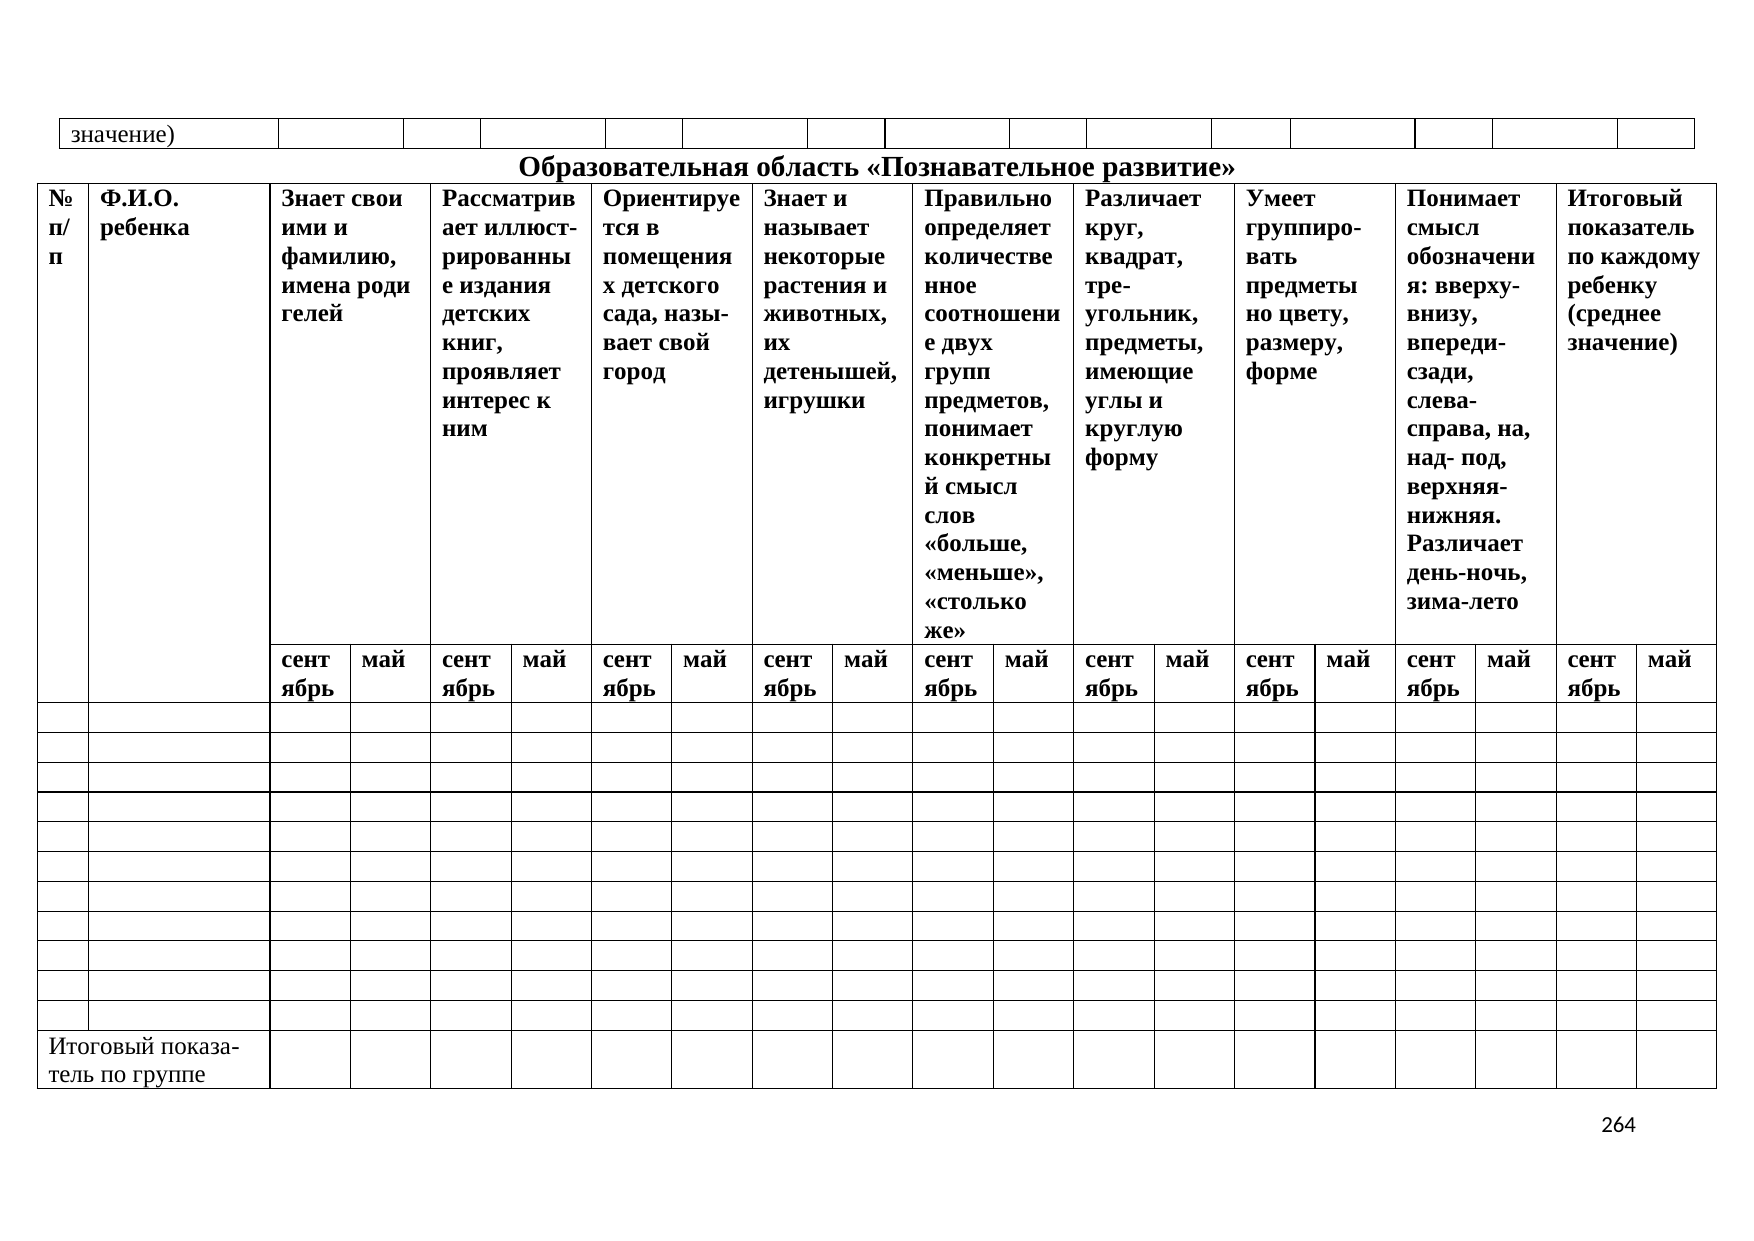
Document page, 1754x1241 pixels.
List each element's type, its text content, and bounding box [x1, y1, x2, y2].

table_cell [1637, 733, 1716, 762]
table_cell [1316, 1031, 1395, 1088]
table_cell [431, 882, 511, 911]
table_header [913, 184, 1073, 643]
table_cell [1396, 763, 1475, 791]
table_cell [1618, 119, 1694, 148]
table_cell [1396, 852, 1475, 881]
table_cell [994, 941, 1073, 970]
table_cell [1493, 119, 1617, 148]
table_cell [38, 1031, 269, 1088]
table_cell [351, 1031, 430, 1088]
text Образовательная область «Познавательное развитие» [118, 149, 1636, 182]
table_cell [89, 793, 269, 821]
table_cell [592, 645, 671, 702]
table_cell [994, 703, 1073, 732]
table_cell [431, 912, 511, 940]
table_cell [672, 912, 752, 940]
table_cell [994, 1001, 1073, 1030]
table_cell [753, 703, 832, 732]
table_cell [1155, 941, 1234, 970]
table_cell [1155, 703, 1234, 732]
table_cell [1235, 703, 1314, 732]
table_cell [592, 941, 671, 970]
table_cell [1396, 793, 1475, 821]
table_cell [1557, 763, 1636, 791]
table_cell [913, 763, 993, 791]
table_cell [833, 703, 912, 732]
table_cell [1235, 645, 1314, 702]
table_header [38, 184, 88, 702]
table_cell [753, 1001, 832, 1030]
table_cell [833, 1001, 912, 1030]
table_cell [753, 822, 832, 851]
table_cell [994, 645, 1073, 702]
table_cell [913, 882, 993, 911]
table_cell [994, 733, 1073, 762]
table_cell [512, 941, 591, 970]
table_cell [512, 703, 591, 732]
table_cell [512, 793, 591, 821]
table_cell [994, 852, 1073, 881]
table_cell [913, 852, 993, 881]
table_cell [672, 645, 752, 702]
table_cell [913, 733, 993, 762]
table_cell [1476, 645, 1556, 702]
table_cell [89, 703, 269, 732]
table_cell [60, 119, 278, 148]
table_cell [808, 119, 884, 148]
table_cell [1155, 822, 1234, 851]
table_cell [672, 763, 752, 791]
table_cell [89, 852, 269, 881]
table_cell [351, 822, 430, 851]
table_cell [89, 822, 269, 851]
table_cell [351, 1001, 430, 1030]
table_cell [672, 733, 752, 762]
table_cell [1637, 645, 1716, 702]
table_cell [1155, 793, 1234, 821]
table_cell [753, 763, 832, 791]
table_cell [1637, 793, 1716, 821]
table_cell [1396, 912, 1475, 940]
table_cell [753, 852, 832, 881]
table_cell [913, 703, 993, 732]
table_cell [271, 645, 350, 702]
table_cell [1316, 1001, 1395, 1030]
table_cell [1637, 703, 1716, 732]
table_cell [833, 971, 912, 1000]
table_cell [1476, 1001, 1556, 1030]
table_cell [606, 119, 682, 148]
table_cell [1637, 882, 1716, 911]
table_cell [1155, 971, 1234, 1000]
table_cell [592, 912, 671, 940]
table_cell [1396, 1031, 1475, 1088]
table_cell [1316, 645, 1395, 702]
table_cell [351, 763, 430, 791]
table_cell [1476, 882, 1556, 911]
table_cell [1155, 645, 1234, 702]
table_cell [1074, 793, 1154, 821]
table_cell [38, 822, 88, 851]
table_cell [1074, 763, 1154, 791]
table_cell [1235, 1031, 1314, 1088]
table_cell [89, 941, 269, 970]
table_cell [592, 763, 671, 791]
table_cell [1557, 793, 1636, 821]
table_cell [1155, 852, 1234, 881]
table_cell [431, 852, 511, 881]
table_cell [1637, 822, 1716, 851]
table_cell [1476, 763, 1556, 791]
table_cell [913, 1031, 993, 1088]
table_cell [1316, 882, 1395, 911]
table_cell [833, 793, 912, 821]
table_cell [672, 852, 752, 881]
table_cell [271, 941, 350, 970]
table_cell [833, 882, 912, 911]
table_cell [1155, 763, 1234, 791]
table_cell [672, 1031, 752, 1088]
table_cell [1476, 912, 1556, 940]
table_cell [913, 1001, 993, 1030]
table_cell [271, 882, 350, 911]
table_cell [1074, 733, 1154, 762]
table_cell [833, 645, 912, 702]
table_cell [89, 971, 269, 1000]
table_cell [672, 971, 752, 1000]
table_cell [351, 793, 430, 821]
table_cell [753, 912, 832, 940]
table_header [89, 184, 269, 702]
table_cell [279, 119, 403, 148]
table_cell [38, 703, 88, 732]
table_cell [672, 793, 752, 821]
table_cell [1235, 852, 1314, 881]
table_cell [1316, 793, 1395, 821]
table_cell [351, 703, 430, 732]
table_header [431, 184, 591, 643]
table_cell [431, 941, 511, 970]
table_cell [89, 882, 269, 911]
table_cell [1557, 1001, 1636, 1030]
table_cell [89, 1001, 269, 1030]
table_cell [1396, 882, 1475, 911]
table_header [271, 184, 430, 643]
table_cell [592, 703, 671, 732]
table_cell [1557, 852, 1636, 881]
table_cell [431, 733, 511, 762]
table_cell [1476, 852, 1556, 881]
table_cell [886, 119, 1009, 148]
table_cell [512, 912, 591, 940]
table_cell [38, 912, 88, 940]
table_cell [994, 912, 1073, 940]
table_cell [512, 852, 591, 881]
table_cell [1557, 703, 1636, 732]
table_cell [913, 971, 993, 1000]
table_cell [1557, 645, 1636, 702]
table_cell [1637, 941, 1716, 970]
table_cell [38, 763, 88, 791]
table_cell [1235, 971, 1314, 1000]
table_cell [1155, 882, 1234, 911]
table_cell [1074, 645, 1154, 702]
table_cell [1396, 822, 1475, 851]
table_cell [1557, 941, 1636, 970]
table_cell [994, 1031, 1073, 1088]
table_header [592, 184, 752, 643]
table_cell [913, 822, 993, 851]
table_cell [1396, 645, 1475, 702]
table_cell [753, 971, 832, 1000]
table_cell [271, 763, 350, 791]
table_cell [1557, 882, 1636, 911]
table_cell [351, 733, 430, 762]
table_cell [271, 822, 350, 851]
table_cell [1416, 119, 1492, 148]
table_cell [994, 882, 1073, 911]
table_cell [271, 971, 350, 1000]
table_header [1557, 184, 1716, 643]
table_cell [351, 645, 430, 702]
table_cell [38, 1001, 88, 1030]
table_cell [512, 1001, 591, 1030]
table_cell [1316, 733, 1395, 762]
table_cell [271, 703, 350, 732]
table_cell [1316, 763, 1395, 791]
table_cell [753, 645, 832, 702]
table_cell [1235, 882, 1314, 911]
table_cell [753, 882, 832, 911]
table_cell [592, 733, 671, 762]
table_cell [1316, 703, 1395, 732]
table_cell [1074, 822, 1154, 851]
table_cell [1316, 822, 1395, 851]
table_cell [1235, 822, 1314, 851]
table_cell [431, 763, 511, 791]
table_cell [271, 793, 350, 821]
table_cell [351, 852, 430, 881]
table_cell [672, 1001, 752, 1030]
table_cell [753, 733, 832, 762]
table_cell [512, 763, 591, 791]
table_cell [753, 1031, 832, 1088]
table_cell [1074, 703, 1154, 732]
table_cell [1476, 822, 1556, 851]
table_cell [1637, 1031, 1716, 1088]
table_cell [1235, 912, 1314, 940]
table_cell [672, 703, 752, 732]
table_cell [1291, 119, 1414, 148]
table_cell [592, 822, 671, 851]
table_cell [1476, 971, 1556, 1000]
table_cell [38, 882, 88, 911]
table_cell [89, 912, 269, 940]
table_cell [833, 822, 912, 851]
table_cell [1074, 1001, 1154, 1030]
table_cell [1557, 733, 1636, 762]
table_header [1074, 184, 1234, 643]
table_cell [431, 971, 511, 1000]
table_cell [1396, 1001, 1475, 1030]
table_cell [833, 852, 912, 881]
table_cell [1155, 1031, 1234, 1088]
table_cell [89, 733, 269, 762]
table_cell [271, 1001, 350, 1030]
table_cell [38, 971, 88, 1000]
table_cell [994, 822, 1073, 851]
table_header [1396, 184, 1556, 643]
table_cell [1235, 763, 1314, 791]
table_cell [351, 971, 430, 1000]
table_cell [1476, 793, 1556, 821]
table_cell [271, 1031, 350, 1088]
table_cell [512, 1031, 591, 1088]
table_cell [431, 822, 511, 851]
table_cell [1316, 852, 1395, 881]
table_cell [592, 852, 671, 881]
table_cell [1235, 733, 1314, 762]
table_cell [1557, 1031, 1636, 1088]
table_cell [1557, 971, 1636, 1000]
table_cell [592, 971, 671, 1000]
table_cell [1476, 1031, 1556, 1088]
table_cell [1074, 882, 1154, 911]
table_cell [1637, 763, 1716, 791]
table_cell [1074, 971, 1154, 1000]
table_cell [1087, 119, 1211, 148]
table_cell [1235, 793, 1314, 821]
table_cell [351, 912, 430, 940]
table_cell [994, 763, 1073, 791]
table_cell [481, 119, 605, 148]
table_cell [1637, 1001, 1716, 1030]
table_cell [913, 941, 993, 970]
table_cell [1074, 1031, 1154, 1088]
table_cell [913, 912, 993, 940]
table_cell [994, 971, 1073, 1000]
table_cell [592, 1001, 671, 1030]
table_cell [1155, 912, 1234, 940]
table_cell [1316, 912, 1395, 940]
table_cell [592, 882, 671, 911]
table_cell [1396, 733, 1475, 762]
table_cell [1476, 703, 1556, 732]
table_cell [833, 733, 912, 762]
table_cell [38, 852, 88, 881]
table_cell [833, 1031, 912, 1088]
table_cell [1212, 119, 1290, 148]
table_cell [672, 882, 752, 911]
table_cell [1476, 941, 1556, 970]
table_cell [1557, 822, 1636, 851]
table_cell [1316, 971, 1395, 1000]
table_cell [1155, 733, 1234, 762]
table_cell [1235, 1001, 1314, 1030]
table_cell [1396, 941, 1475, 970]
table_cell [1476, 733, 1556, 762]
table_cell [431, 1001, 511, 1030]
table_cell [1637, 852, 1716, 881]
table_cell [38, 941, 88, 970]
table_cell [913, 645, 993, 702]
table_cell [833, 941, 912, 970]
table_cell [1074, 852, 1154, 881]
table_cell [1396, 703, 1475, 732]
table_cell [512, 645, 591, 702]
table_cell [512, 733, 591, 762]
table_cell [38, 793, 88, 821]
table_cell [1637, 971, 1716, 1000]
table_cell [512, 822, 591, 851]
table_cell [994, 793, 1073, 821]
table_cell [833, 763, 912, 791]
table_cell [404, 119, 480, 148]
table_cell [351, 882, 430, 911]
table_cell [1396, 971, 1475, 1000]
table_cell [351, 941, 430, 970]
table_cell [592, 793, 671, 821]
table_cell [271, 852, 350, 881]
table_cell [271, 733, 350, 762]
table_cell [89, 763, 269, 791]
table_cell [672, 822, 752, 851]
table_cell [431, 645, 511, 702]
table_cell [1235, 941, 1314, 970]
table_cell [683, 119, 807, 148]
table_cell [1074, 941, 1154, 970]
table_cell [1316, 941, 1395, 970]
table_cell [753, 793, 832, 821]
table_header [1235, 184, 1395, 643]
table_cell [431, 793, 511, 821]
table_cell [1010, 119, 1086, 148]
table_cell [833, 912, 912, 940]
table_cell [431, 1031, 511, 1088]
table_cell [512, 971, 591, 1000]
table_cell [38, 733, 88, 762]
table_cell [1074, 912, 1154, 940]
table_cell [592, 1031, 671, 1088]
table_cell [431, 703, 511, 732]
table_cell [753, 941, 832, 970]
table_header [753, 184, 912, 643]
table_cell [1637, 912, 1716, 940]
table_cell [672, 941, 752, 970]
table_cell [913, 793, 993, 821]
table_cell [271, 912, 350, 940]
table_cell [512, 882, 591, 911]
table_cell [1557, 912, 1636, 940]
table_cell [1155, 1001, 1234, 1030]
